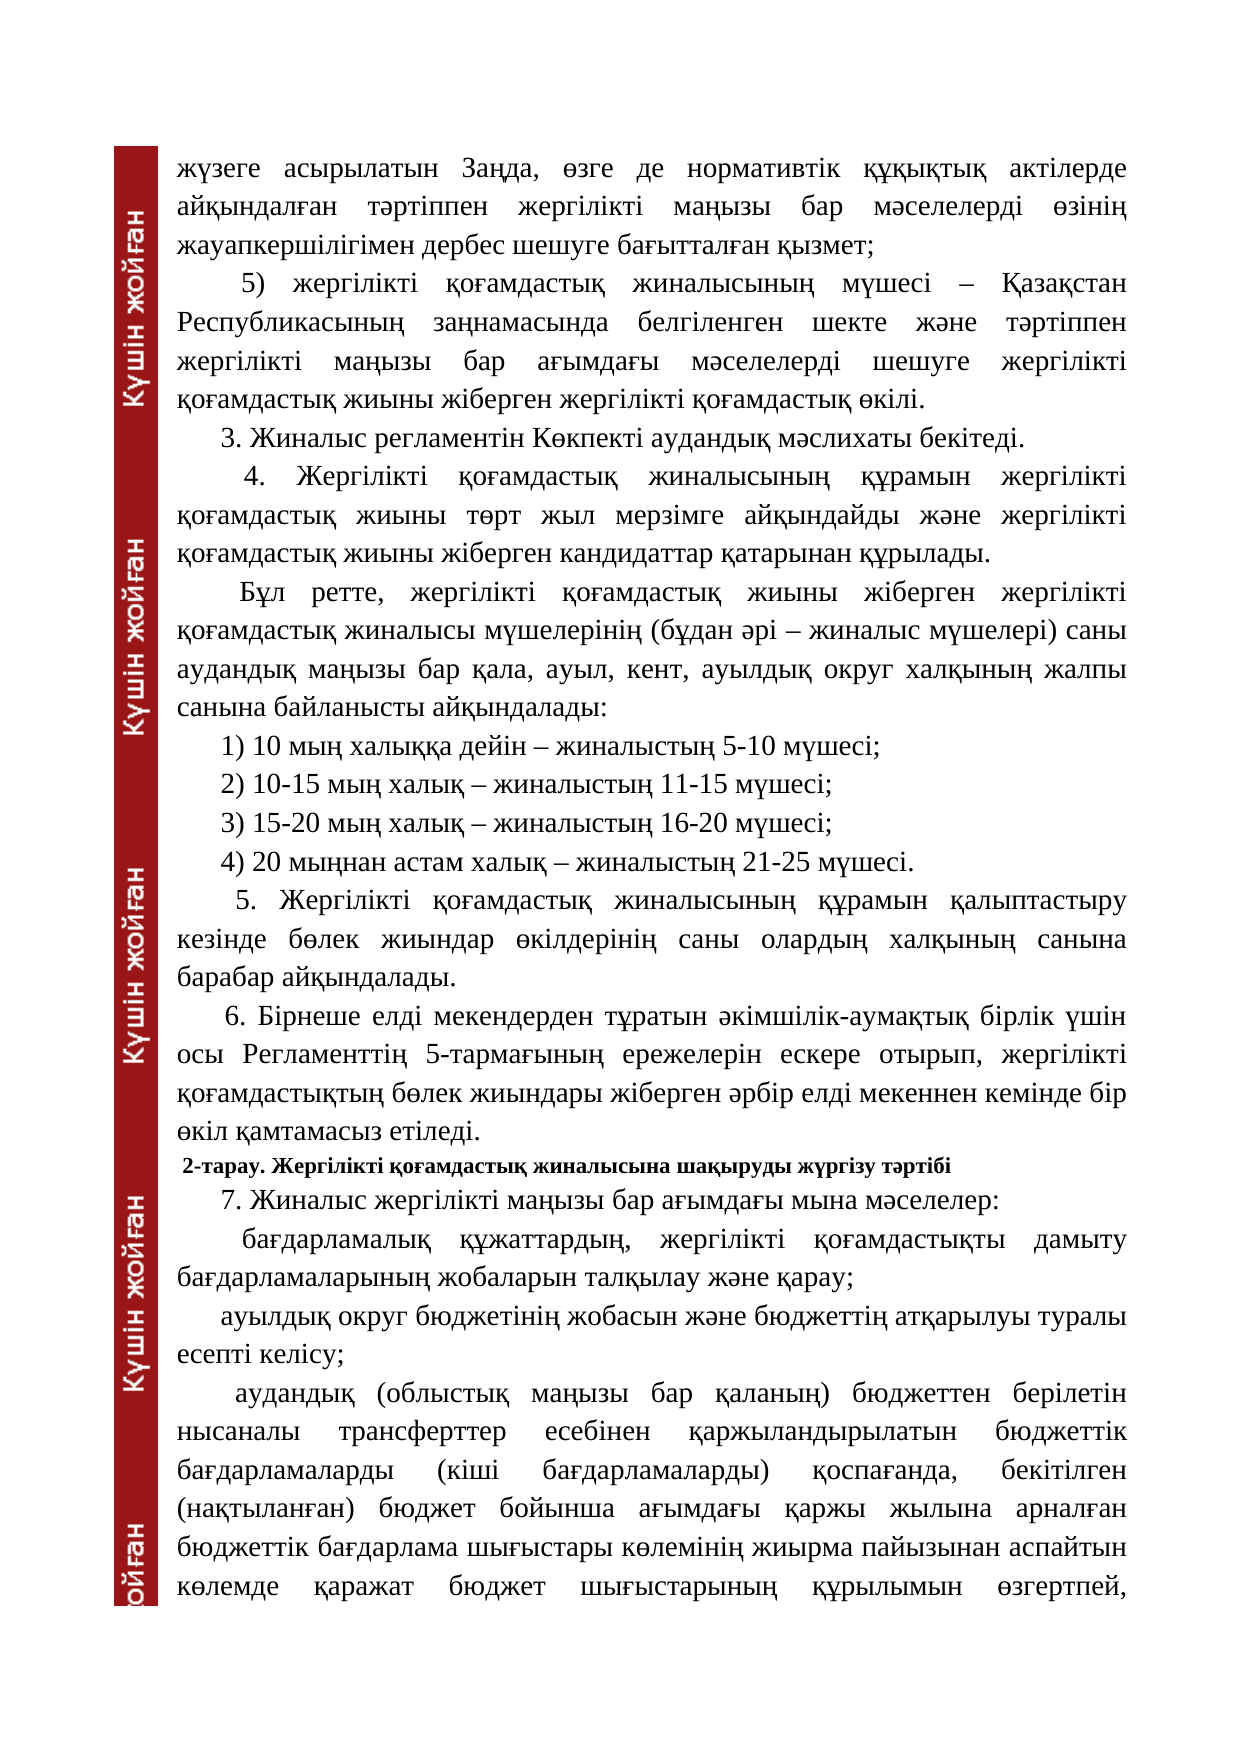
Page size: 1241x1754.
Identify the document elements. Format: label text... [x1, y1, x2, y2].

picture [114, 1601, 158, 1606]
picture [114, 993, 158, 998]
picture [114, 261, 158, 266]
picture [114, 569, 158, 574]
picture [114, 762, 158, 767]
text 2-тарау. Жергілікті қоғамдастық жиналысына шақыруды жүргізу тәртібі [112, 1152, 1128, 1178]
text Бұл ретте, жергілікті қоғамдастық жиыны жіберген жергілікті қоғамдастық жиналысы мүшелерінің (бұдан әрі – жиналыс мүшелері) саны аудандық маңызы бар қала, ауыл, кент, ауылдық округ халқының жалпы санына байланысты айқындалады: [112, 574, 1128, 723]
text 7. Жиналыс жергілікті маңызы бар ағымдағы мына мәселелер: [112, 1182, 1128, 1216]
picture [114, 800, 158, 805]
text 2) 10-15 мың халық – жиналыстың 11-15 мүшесі; [112, 767, 1128, 800]
text 6. Бірнеше елді мекендерден тұратын әкімшілік-аумақтық бірлік үшін осы Регламенттің 5-тармағының ережелерін ескере отырып, жергілікті қоғамдастықтың бөлек жиындары жіберген әрбір елді мекеннен кемінде бір өкіл қамтамасыз етіледі. [112, 998, 1128, 1147]
picture [114, 839, 158, 844]
picture [114, 723, 158, 728]
picture [114, 453, 158, 458]
text бағдарламалық құжаттардың, жергілікті қоғамдастықты дамыту бағдарламаларының жобаларын талқылау және қарау; [112, 1221, 1128, 1293]
text 4) 20 мыңнан астам халық – жиналыстың 21-25 мүшесі. [112, 844, 1128, 877]
picture [114, 877, 158, 882]
picture [114, 1216, 158, 1221]
text ауылдық округ бюджетінің жобасын және бюджеттің атқарылуы туралы есепті келісу; [112, 1298, 1128, 1370]
text 3. Жиналыс регламентін Көкпекті аудандық мәслихаты бекітеді. [112, 420, 1128, 453]
text 1) 10 мың халыққа дейін – жиналыстың 5-10 мүшесі; [112, 728, 1128, 762]
text 3) 15-20 мың халық – жиналыстың 16-20 мүшесі; [112, 805, 1128, 839]
text 5) жергілікті қоғамдастық жиналысының мүшесі – Қазақстан Республикасының заңнамасында белгіленген шекте және тәртіппен жергілікті маңызы бар ағымдағы мәселелерді шешуге жергілікті қоғамдастық жиыны жіберген жергілікті қоғамдастық өкілі. [112, 266, 1128, 415]
picture [114, 1293, 158, 1298]
picture [114, 1178, 158, 1182]
text 4. Жергілікті қоғамдастық жиналысының құрамын жергілікті қоғамдастық жиыны төрт жыл мерзімге айқындайды және жергілікті қоғамдастық жиыны жіберген кандидаттар қатарынан құрылады. [112, 458, 1128, 569]
text 5. Жергілікті қоғамдастық жиналысының құрамын қалыптастыру кезінде бөлек жиындар өкілдерінің саны олардың халқының санына барабар айқындалады. [112, 882, 1128, 993]
picture [114, 1147, 158, 1152]
picture [114, 415, 158, 420]
picture [114, 1370, 158, 1375]
picture [114, 146, 158, 150]
